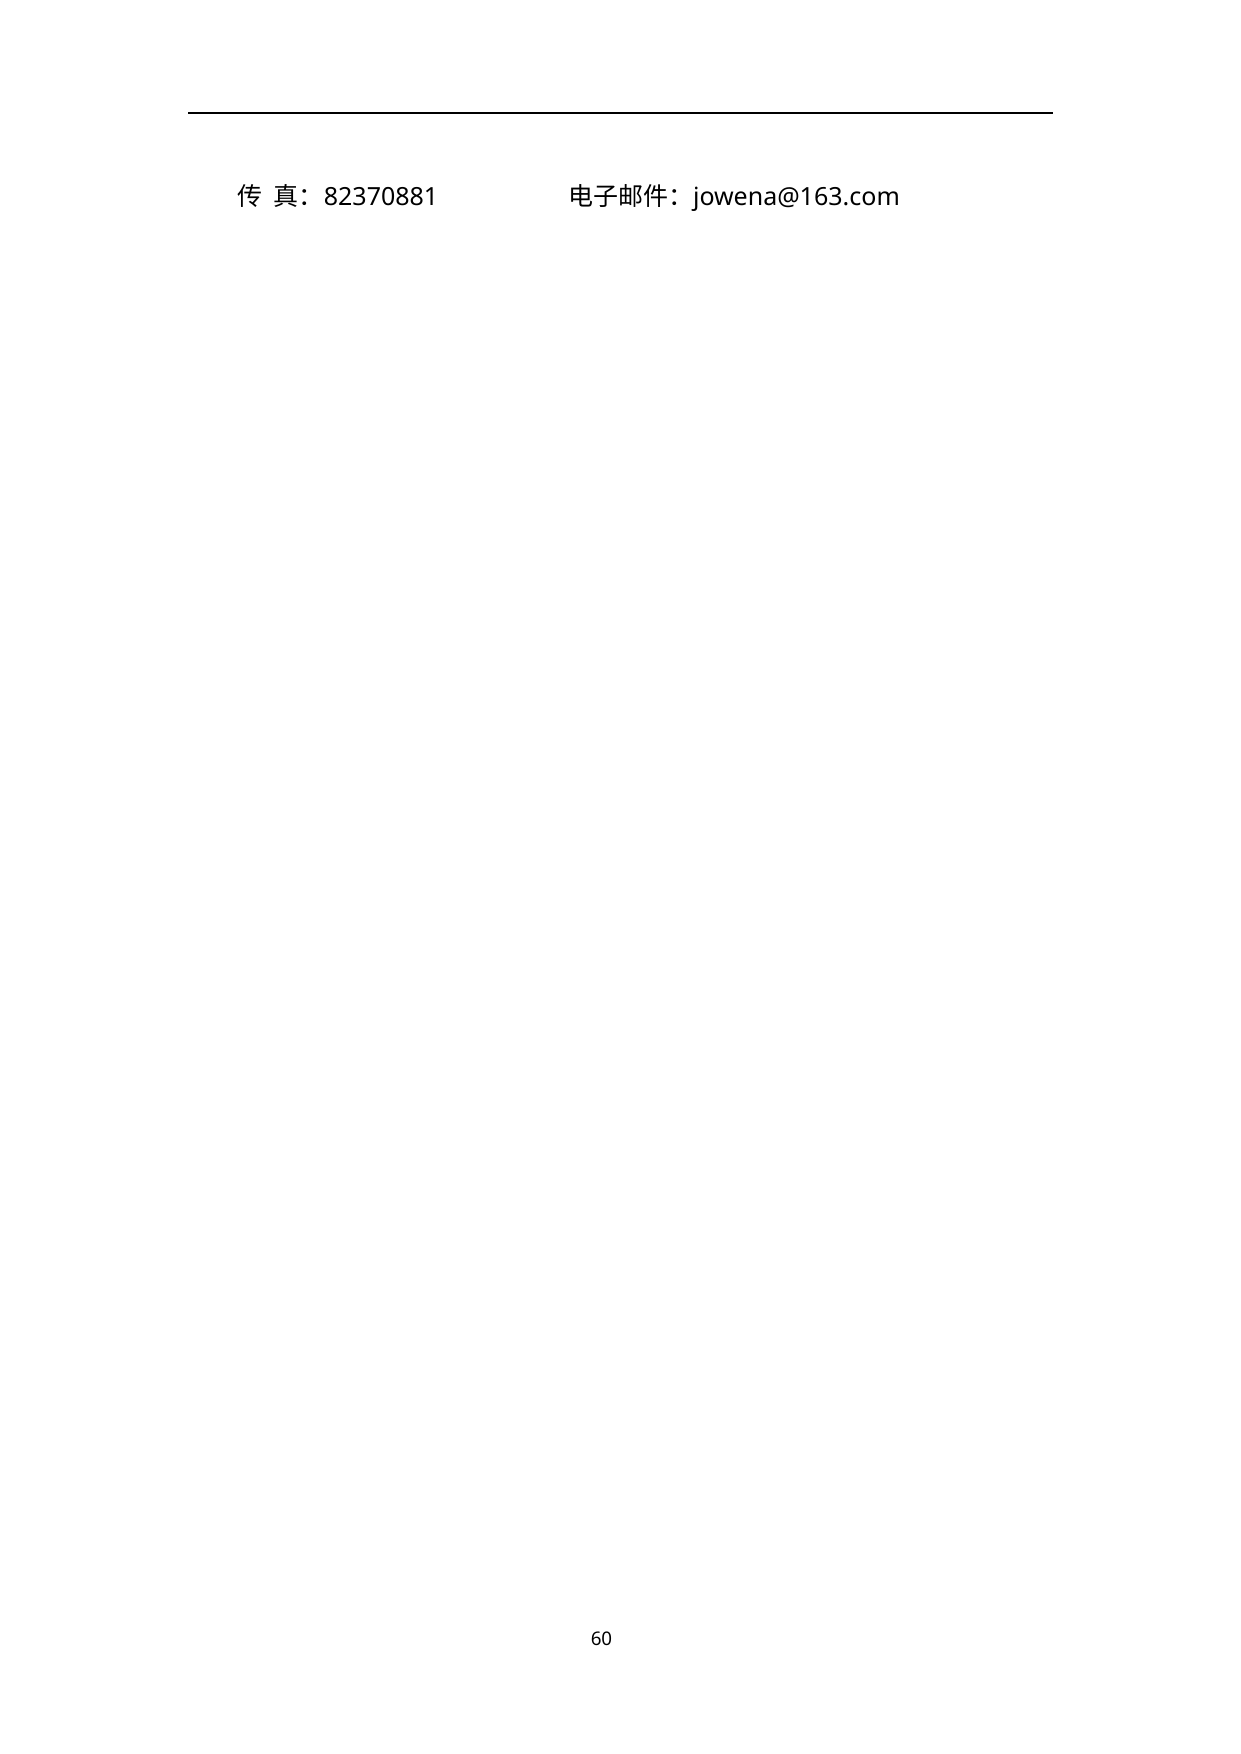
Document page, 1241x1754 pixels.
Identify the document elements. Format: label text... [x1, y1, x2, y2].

text 传 真：82370881 电子邮件：jowena@163.com [225, 162, 1053, 227]
